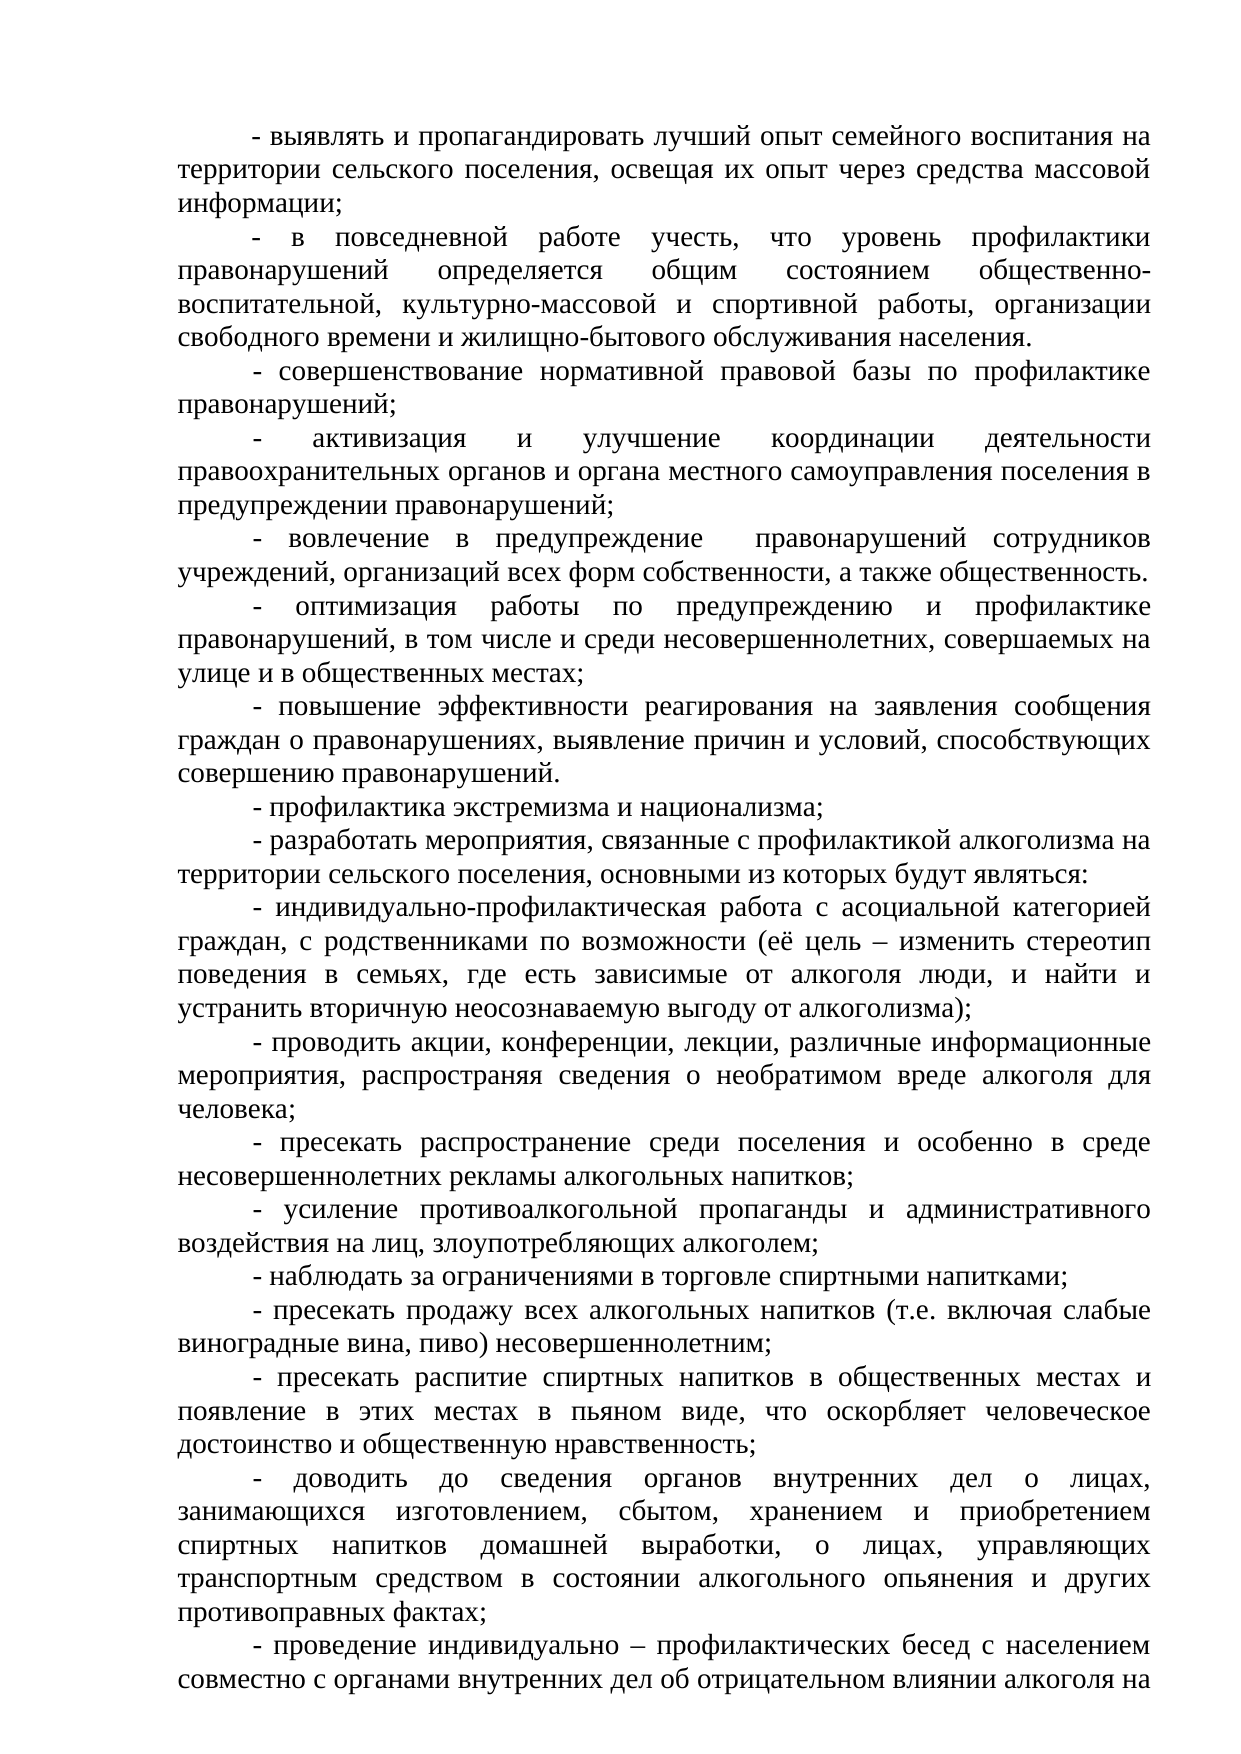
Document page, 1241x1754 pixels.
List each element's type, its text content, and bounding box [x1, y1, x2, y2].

text - пресекать продажу всех алкогольных напитков (т.е. включая слабые виноградные вина, пиво) несовершеннолетним; [177, 1292, 1152, 1359]
text - пресекать распространение среди поселения и особенно в среде несовершеннолетних рекламы алкогольных напитков; [177, 1124, 1152, 1191]
text - совершенствование нормативной правовой базы по профилактике правонарушений; [177, 353, 1152, 420]
text - разработать мероприятия, связанные с профилактикой алкоголизма на территории сельского поселения, основными из которых будут являться: [177, 822, 1152, 889]
text - индивидуально-профилактическая работа с асоциальной категорией граждан, с родственниками по возможности (её цель – изменить стереотип поведения в семьях, где есть зависимые от алкоголя люди, и найти и устранить вторичную неосознаваемую выгоду от алкоголизма); [177, 889, 1152, 1024]
text - наблюдать за ограничениями в торговле спиртными напитками; [177, 1258, 1152, 1292]
text - повышение эффективности реагирования на заявления сообщения граждан о правонарушениях, выявление причин и условий, способствующих совершению правонарушений. [177, 688, 1152, 789]
text - доводить до сведения органов внутренних дел о лицах, занимающихся изготовлением, сбытом, хранением и приобретением спиртных напитков домашней выработки, о лицах, управляющих транспортным средством в состоянии алкогольного опьянения и других противоправных фактах; [177, 1460, 1152, 1627]
text - вовлечение в предупреждение правонарушений сотрудников учреждений, организаций всех форм собственности, а также общественность. [177, 521, 1152, 588]
text - в повседневной работе учесть, что уровень профилактики правонарушений определяется общим состоянием общественно-воспитательной, культурно-массовой и спортивной работы, организации свободного времени и жилищно-бытового обслуживания населения. [177, 219, 1152, 353]
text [177, 1627, 1152, 1694]
text - оптимизация работы по предупреждению и профилактике правонарушений, в том числе и среди несовершеннолетних, совершаемых на улице и в общественных местах; [177, 588, 1152, 688]
text - профилактика экстремизма и национализма; [177, 789, 1152, 822]
text - пресекать распитие спиртных напитков в общественных местах и появление в этих местах в пьяном виде, что оскорбляет человеческое достоинство и общественную нравственность; [177, 1359, 1152, 1460]
text - проводить акции, конференции, лекции, различные информационные мероприятия, распространяя сведения о необратимом вреде алкоголя для человека; [177, 1024, 1152, 1124]
text - активизация и улучшение координации деятельности правоохранительных органов и органа местного самоуправления поселения в предупреждении правонарушений; [177, 420, 1152, 521]
text - выявлять и пропагандировать лучший опыт семейного воспитания на территории сельского поселения, освещая их опыт через средства массовой информации; [177, 118, 1152, 219]
text - усиление противоалкогольной пропаганды и административного воздействия на лиц, злоупотребляющих алкоголем; [177, 1191, 1152, 1258]
